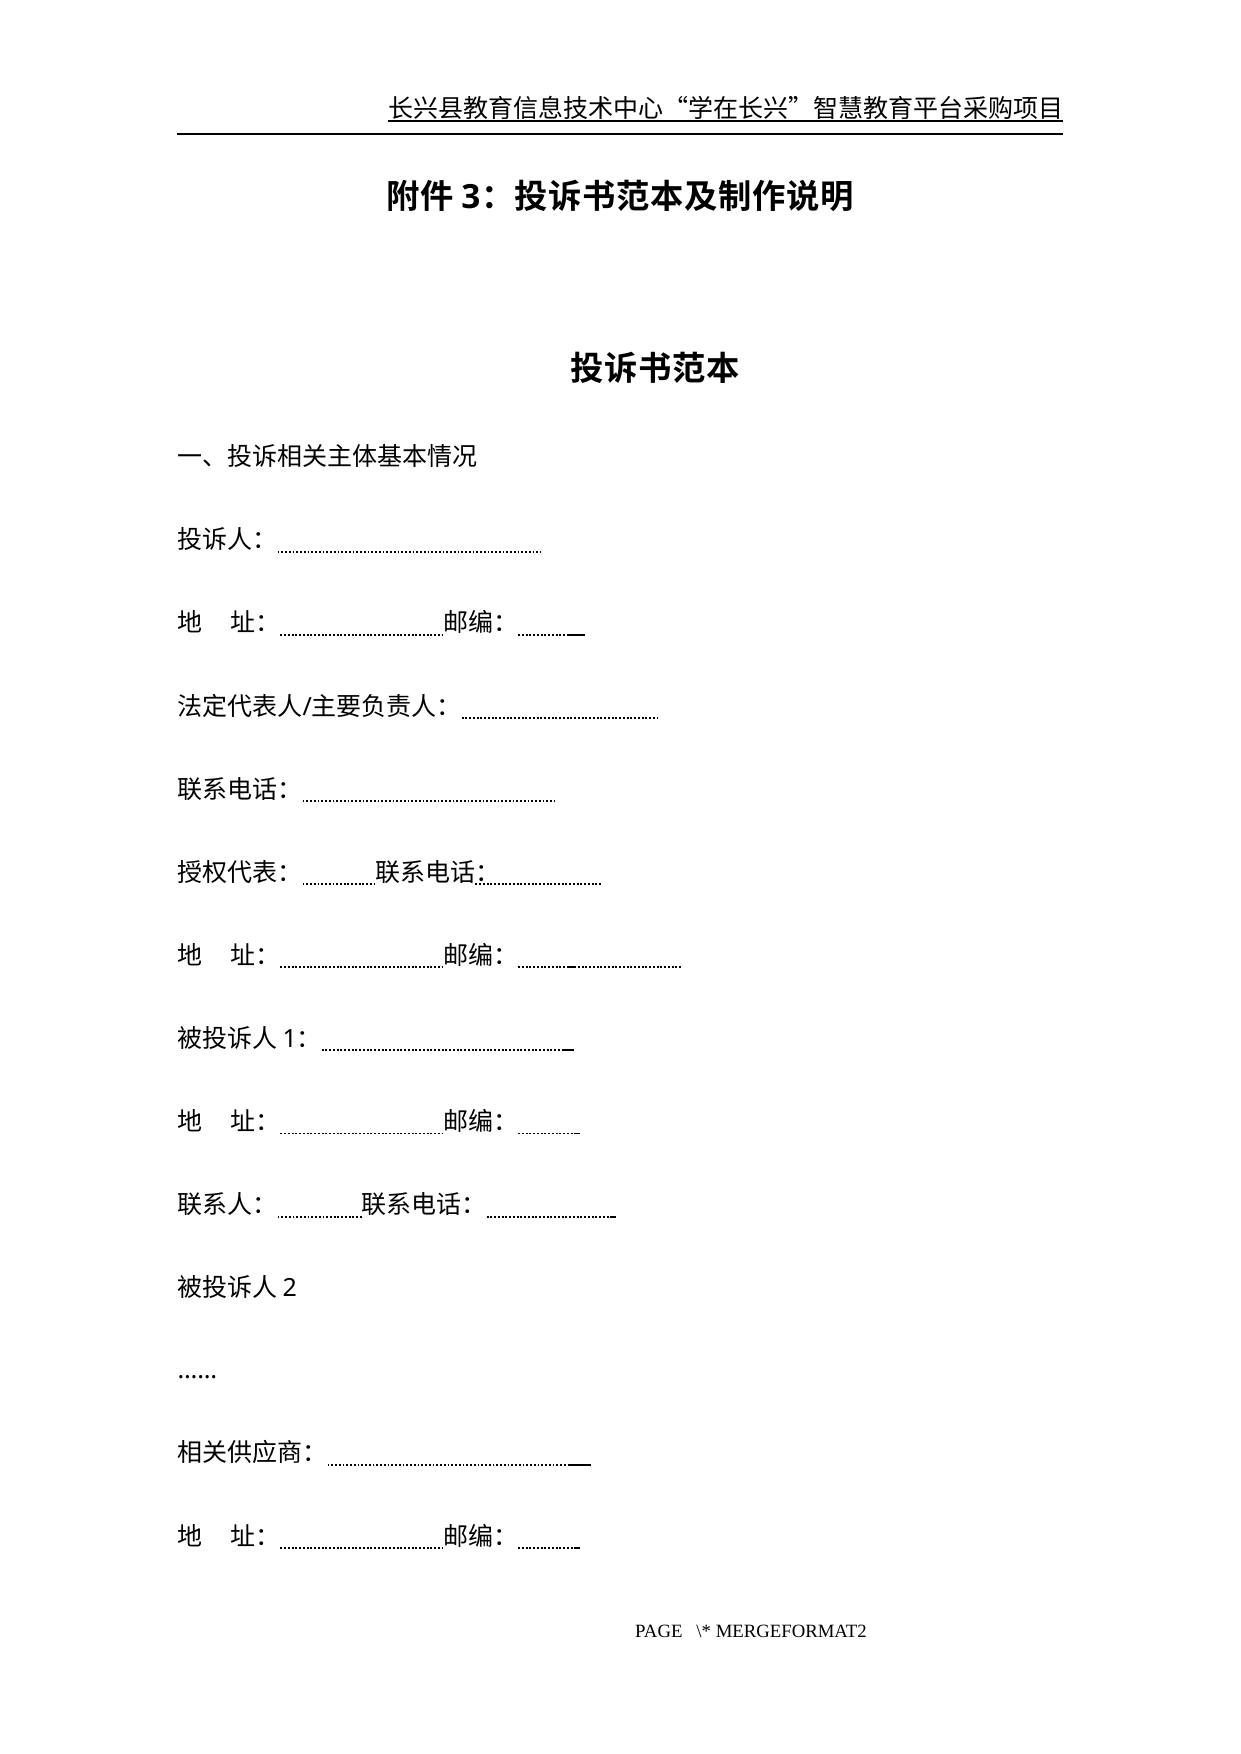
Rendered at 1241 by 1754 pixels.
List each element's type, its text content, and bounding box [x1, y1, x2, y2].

text 联系电话： [177, 755, 1063, 820]
text 被投诉人1： [177, 1004, 1063, 1069]
text 地 址： 邮编： [177, 588, 1063, 653]
text 地 址： 邮编： [177, 1502, 1063, 1567]
text 相关供应商： [177, 1418, 1063, 1483]
text 地 址： 邮编： [177, 921, 1063, 986]
text 法定代表人/主要负责人： [177, 672, 1063, 737]
text 被投诉人2 [177, 1253, 1063, 1318]
text 地 址： 邮编： [177, 1087, 1063, 1152]
text …… [177, 1337, 1063, 1402]
text 投诉书范本 [177, 333, 1063, 398]
text 附件3：投诉书范本及制作说明 [177, 162, 1063, 227]
text 投诉人： [177, 505, 1063, 570]
text 授权代表： 联系电话： [177, 838, 1063, 903]
text 联系人： 联系电话： [177, 1170, 1063, 1235]
text 一、投诉相关主体基本情况 [177, 422, 1063, 487]
